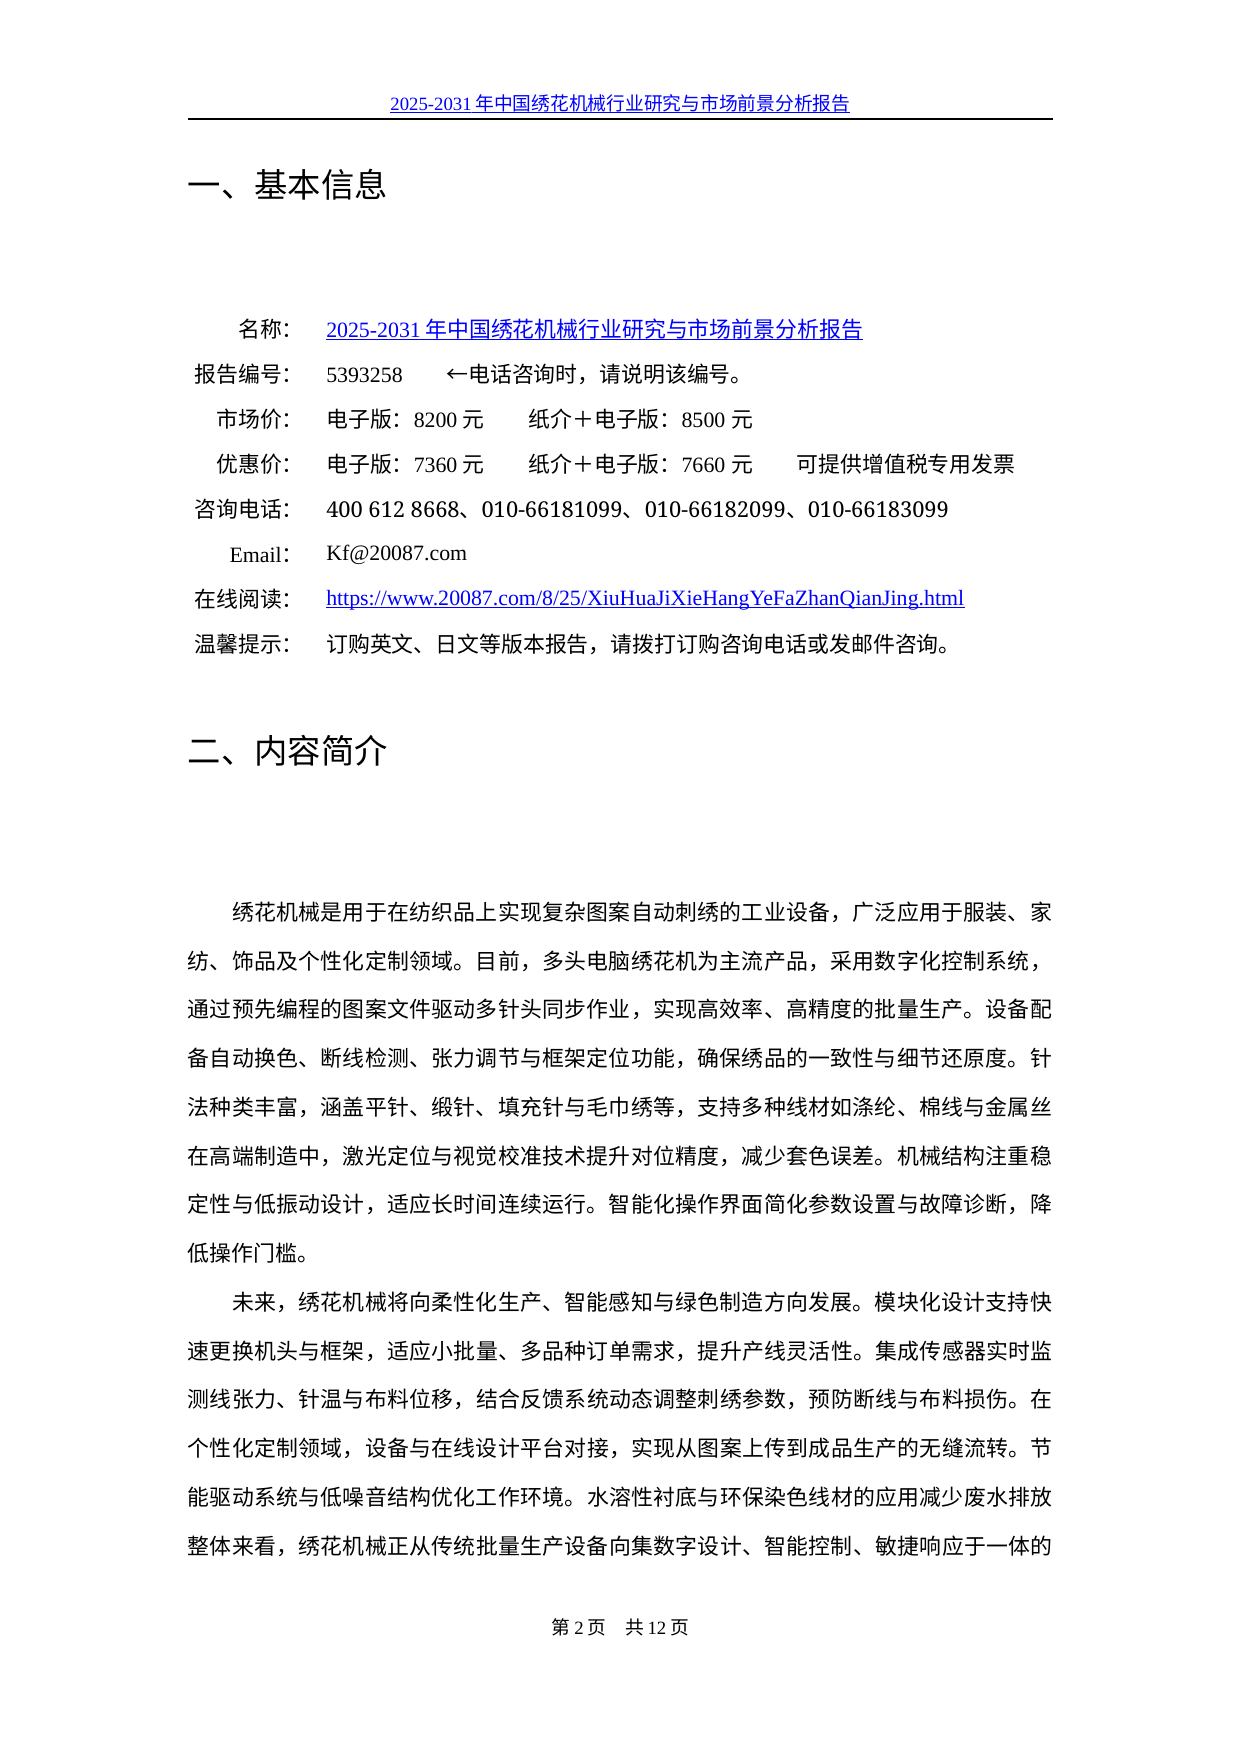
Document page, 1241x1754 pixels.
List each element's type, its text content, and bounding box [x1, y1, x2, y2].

table_header 名称： [167, 312, 315, 357]
table_cell 电子版：8200 元 纸介＋电子版：8500 元 [315, 402, 1073, 447]
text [187, 894, 1053, 1561]
table_cell 咨询电话： [167, 492, 315, 537]
table_cell 400 612 8668、010-66181099、010-66182099、010-66183099 [315, 492, 1073, 537]
table_cell 优惠价： [167, 447, 315, 492]
table_cell 电子版：7360 元 纸介＋电子版：7660 元 可提供增值税专用发票 [315, 447, 1073, 492]
table_cell Kf@20087.com [315, 537, 1073, 582]
table_cell 报告编号： [167, 357, 315, 402]
title 二、内容简介 [187, 717, 1053, 782]
table_cell 订购英文、日文等版本报告，请拨打订购咨询电话或发邮件咨询。 [315, 627, 1073, 672]
title 一、基本信息 [187, 150, 1053, 215]
table_cell [315, 582, 1073, 627]
table_cell Email： [167, 537, 315, 582]
table_cell 市场价： [167, 402, 315, 447]
table_cell 在线阅读： [167, 582, 315, 627]
table_header 2025-2031年中国绣花机械行业研究与市场前景分析报告 [315, 312, 1073, 357]
table_cell 温馨提示： [167, 627, 315, 672]
table_cell 5393258 ←电话咨询时，请说明该编号。 [315, 357, 1073, 402]
